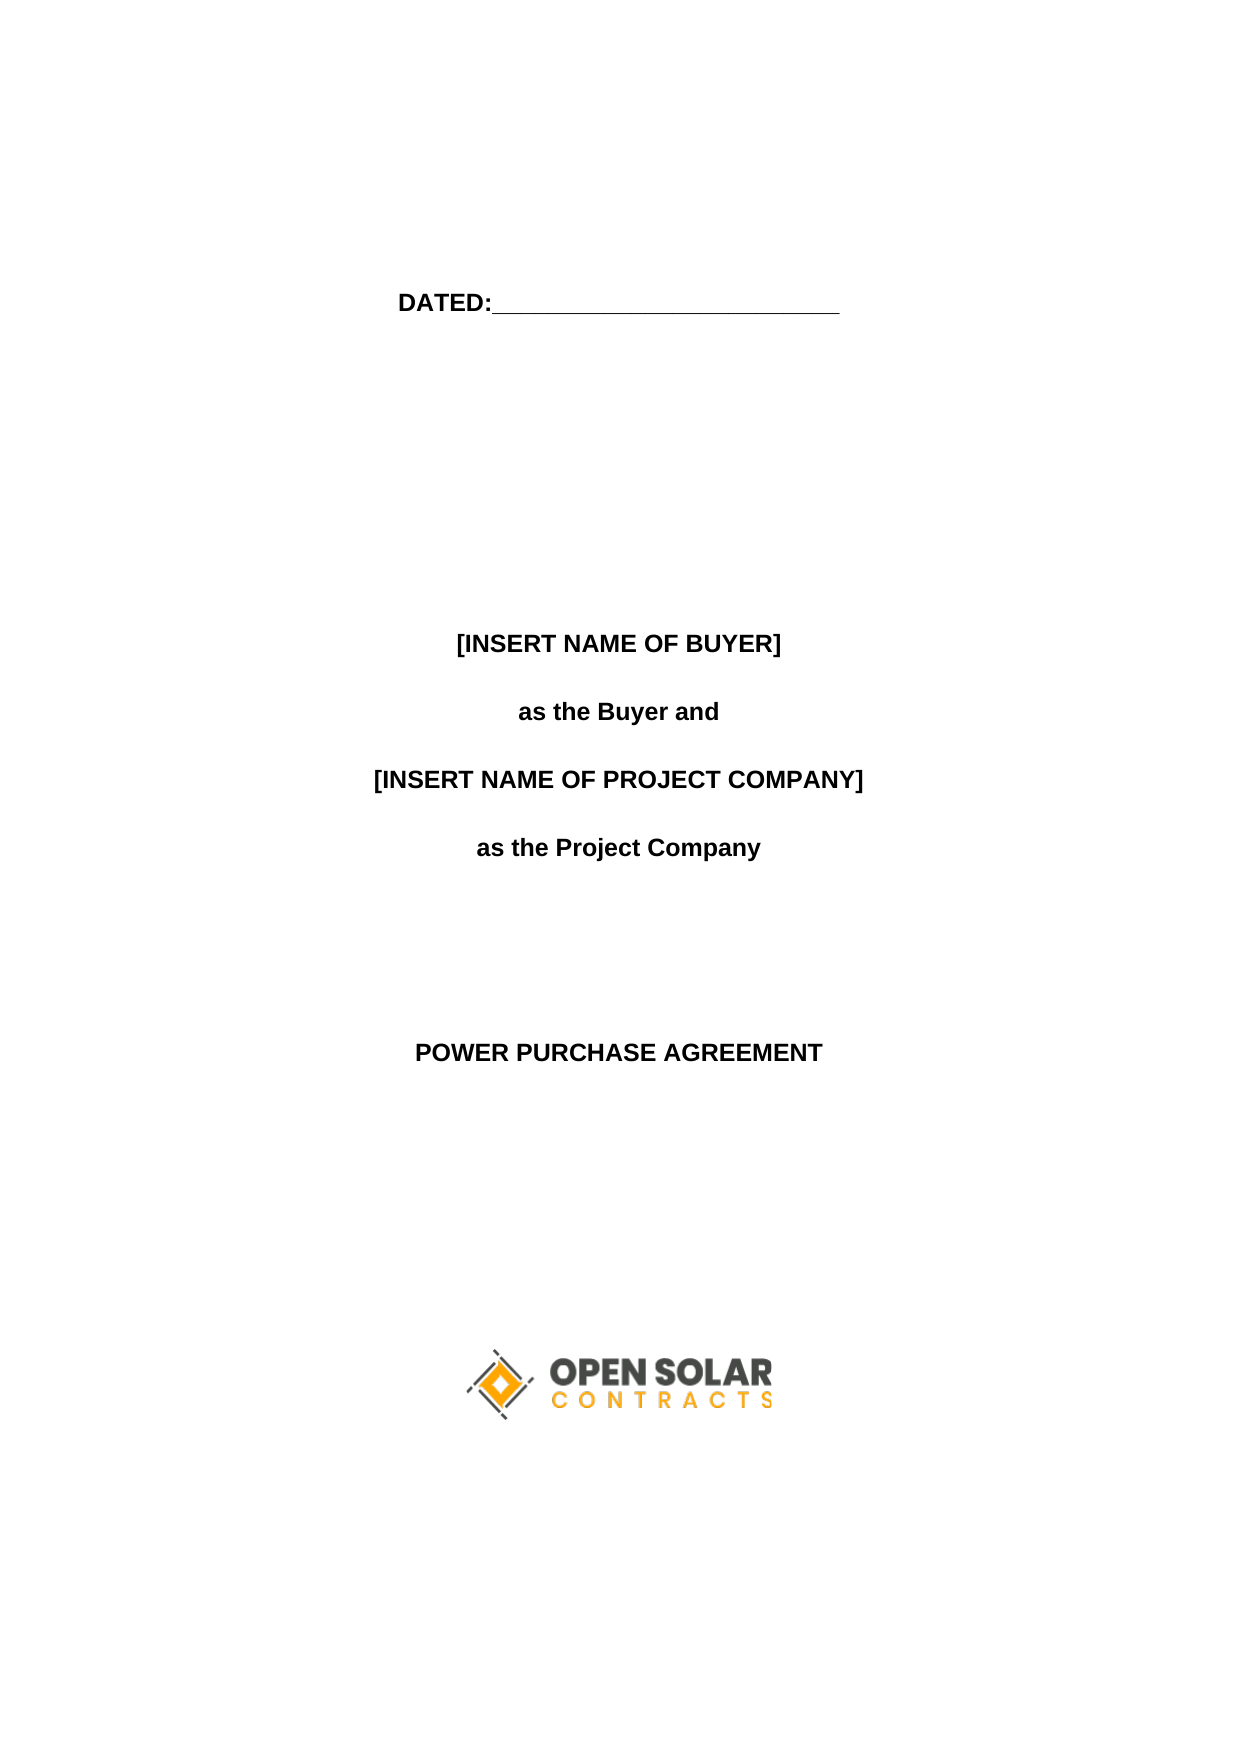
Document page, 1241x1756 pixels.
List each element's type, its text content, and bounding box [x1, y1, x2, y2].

text [INSERT NAME OF BUYER] [133, 629, 1105, 658]
text POWER PURCHASE AGREEMENT [133, 1038, 1105, 1066]
text as the Project Company [133, 833, 1105, 862]
text as the Buyer and [133, 697, 1105, 726]
text [INSERT NAME OF PROJECT COMPANY] [133, 765, 1105, 794]
text DATED:_________________________ [133, 288, 1105, 317]
picture [466, 1349, 772, 1420]
